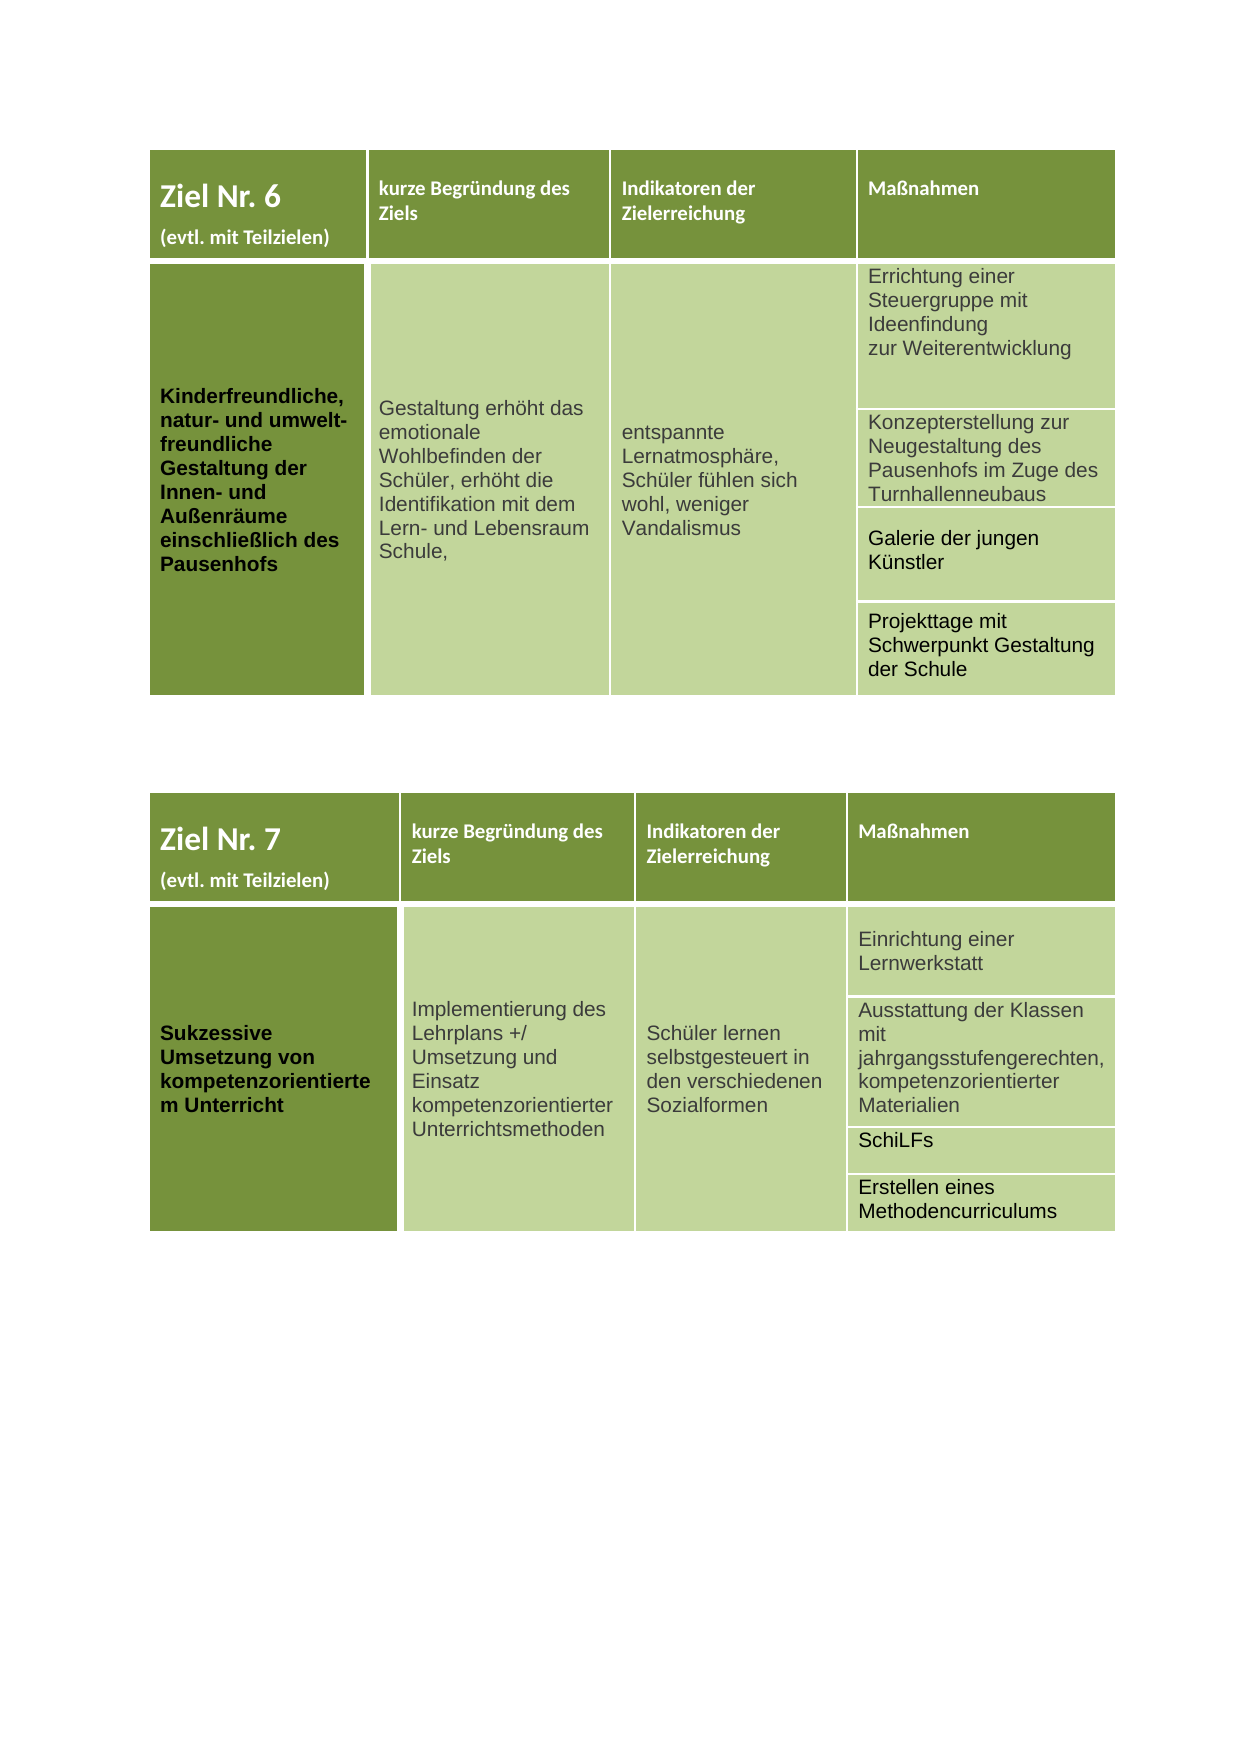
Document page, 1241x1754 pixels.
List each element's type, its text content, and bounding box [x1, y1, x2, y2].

table_cell Errichtung einer Steuergruppe mit Ideenfindung zur Weiterentwicklung [858, 264, 1115, 408]
table_cell Ausstattung der Klassen mit jahrgangsstufengerechten, kompetenzorientierter Materialien [848, 998, 1115, 1126]
table_cell Gestaltung erhöht das emotionale Wohlbefinden der Schüler, erhöht die Identifikation mit dem Lern- und Lebensraum Schule, [371, 264, 609, 695]
table_header Indikatoren der Zielerreichung [611, 150, 856, 258]
table_header Ziel Nr. 7 (evtl. mit Teilzielen) [150, 793, 399, 901]
table_header Maßnahmen [858, 150, 1115, 258]
table_cell Konzepterstellung zur Neugestaltung des Pausenhofs im Zuge des Turnhallenneubaus [858, 410, 1115, 506]
table_cell Implementierung des Lehrplans +/ Umsetzung und Einsatz kompetenzorientierter Unterrichtsmethoden [404, 907, 634, 1231]
table_header kurze Begründung des Ziels [401, 793, 634, 901]
table_cell Projekttage mit Schwerpunkt Gestaltung der Schule [858, 603, 1115, 695]
table_cell Erstellen eines Methodencurriculums [848, 1175, 1115, 1231]
table_header Indikatoren der Zielerreichung [636, 793, 846, 901]
table_cell Schüler lernen selbstgesteuert in den verschiedenen Sozialformen [636, 907, 846, 1231]
table_cell Kinderfreundliche, natur- und umwelt-freundliche Gestaltung der Innen- und Außenräume einschließlich des Pausenhofs [150, 264, 364, 695]
table_cell SchiLFs [848, 1128, 1115, 1173]
table_cell Einrichtung einer Lernwerkstatt [848, 907, 1115, 995]
table_cell entspannte Lernatmosphäre, Schüler fühlen sich wohl, weniger Vandalismus [611, 264, 856, 695]
table_header Maßnahmen [848, 793, 1115, 901]
table_cell Galerie der jungen Künstler [858, 508, 1115, 600]
table_header Ziel Nr. 6 (evtl. mit Teilzielen) [150, 150, 366, 258]
table_header kurze Begründung des Ziels [369, 150, 609, 258]
table_cell Sukzessive Umsetzung von kompetenzorientiertem Unterricht [150, 907, 397, 1231]
